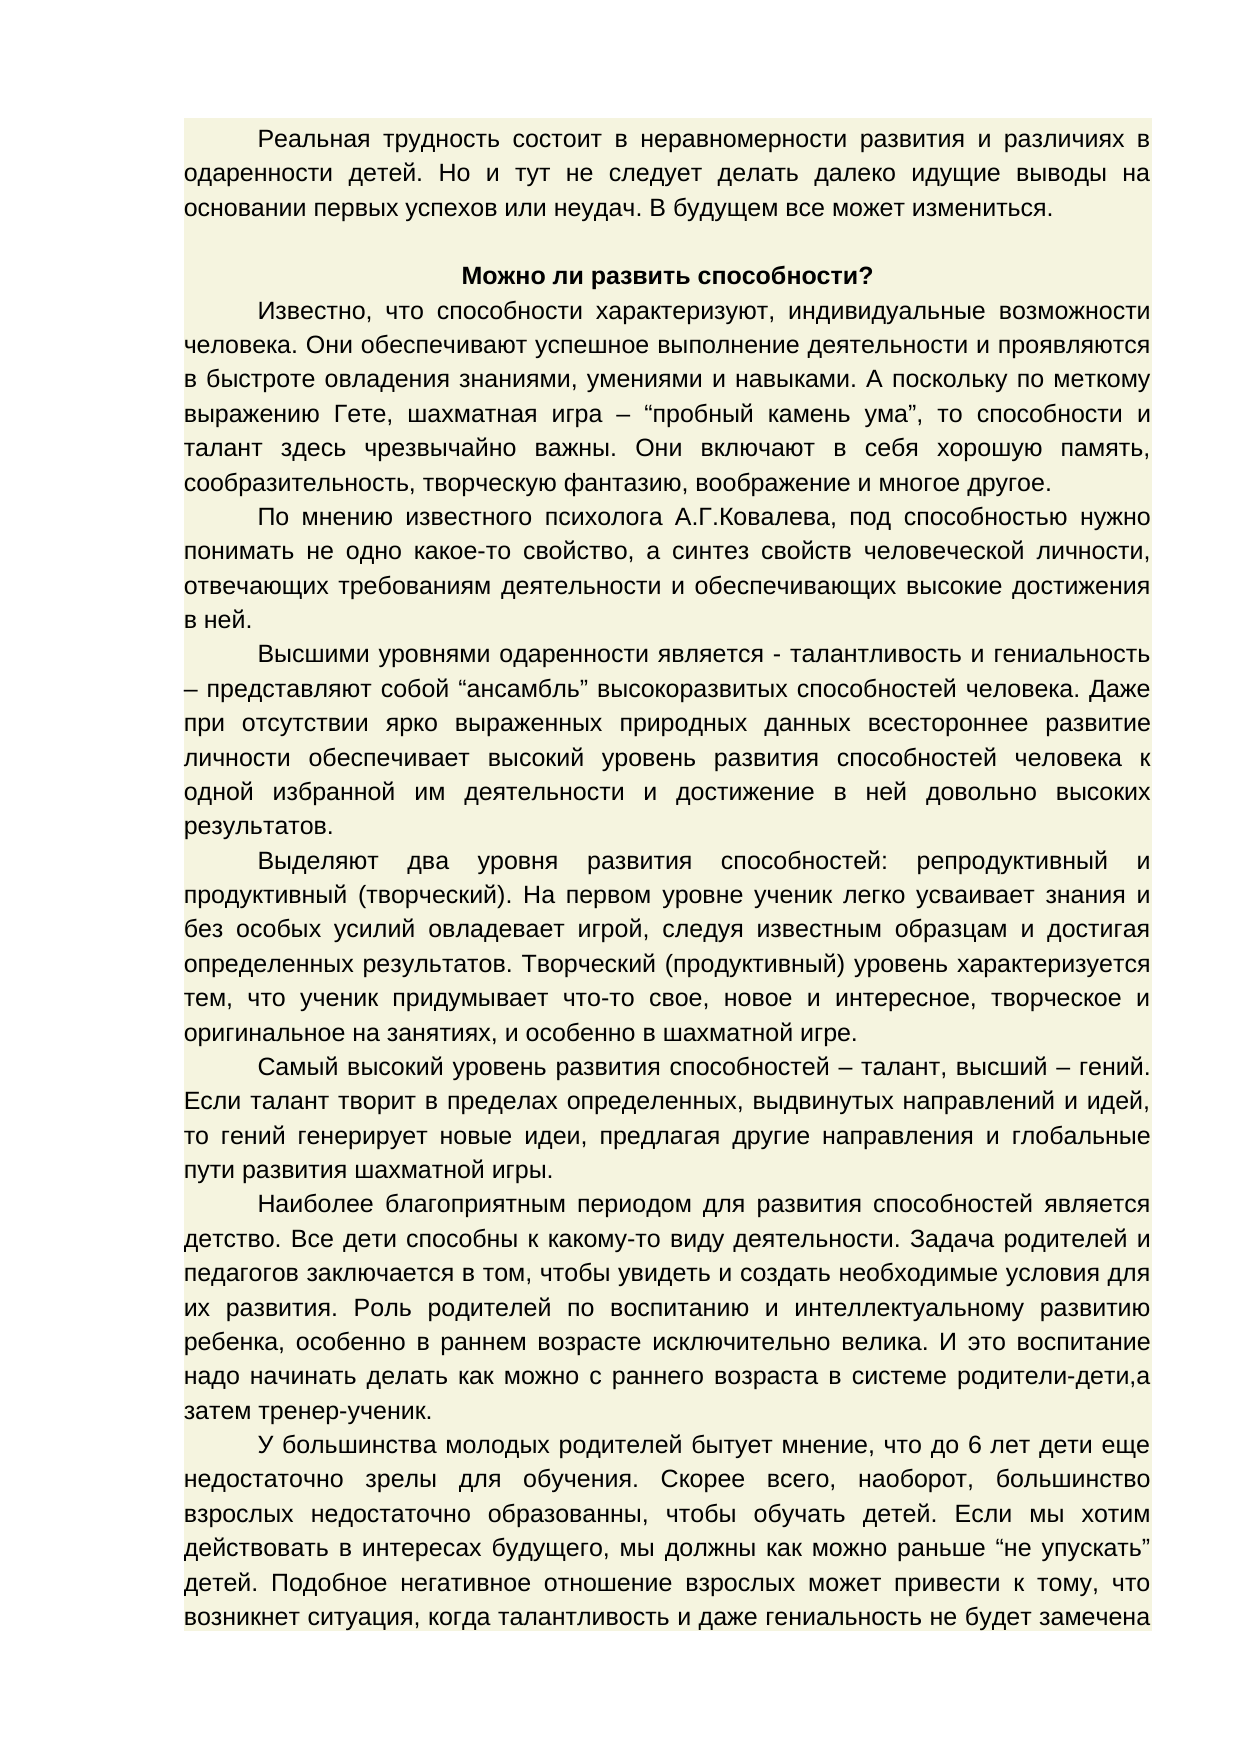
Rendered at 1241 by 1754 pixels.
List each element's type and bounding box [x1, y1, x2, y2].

table_header [184, 118, 1152, 1631]
